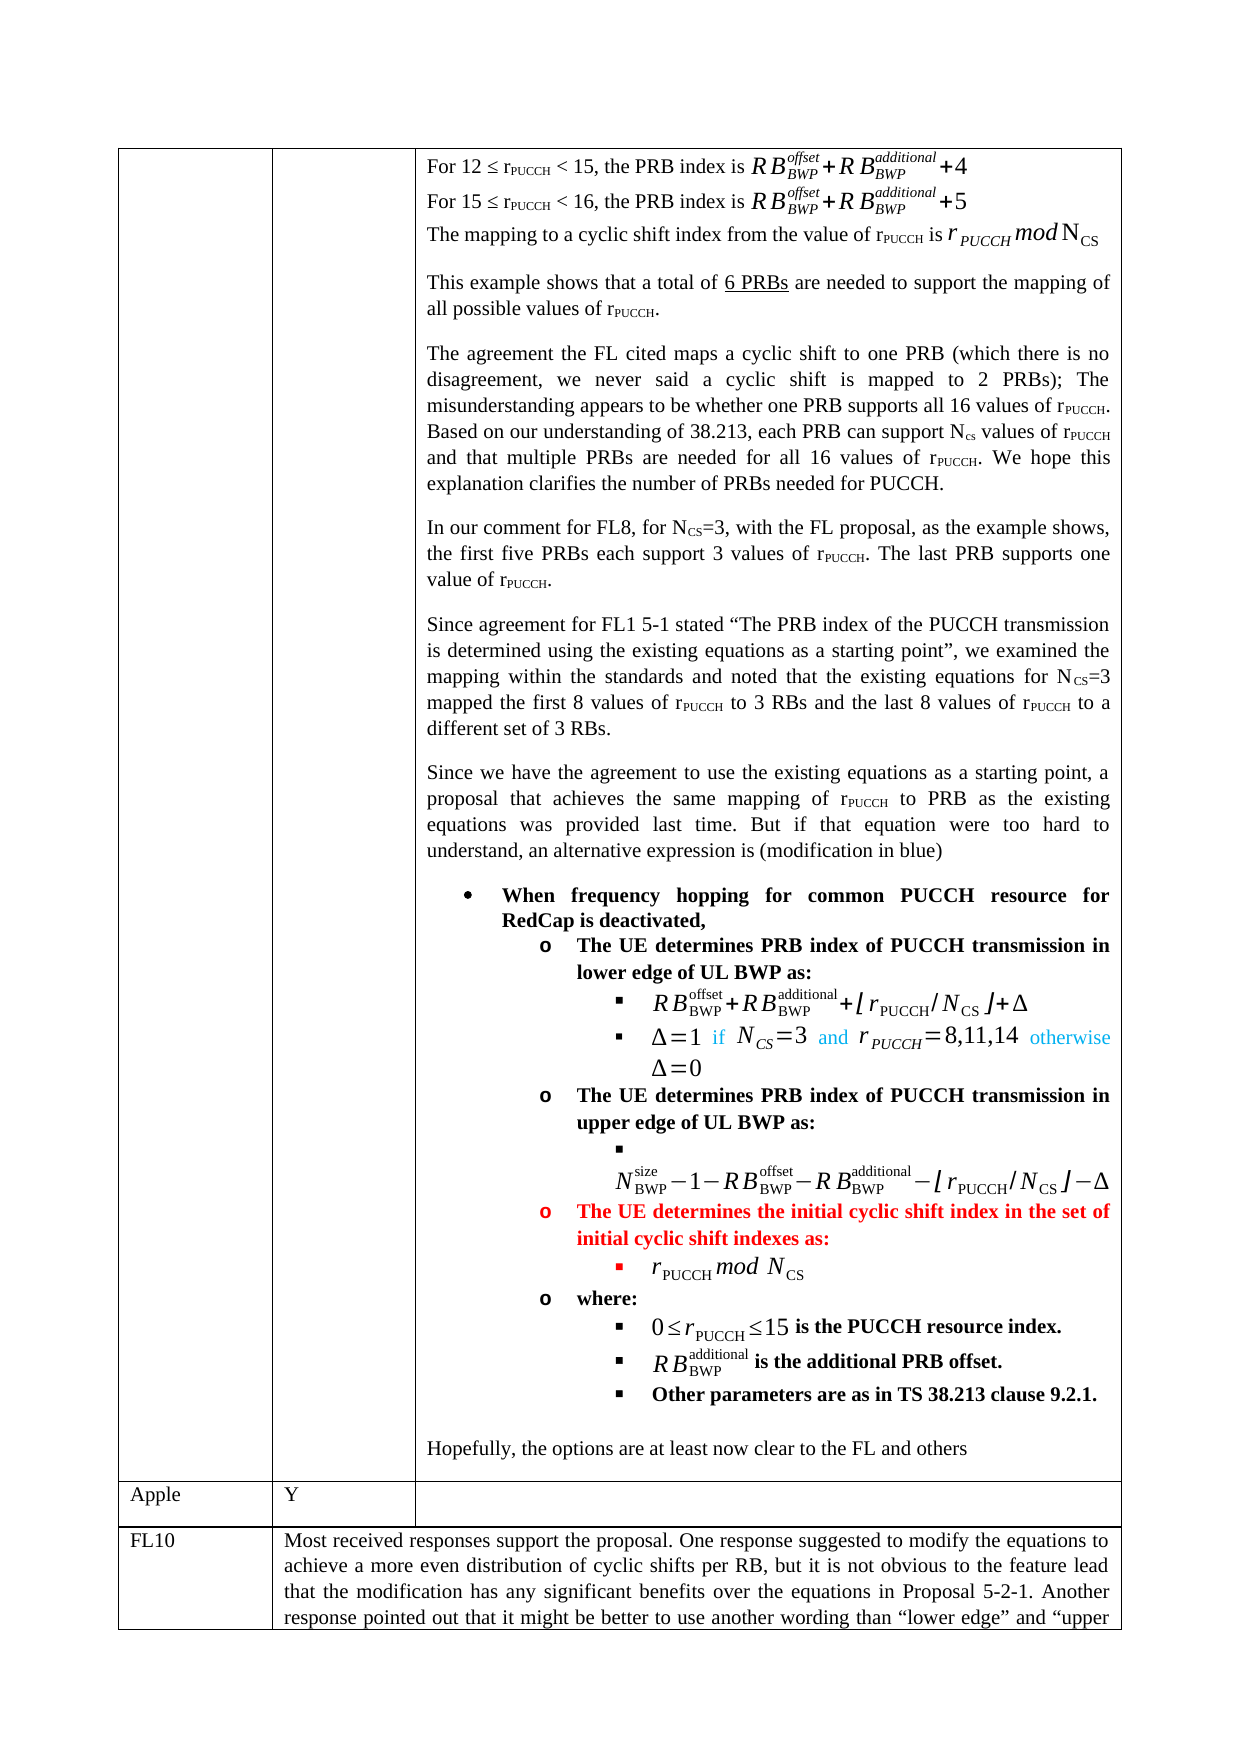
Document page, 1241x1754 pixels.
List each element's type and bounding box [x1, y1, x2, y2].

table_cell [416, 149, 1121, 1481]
picture [827, 1034, 834, 1042]
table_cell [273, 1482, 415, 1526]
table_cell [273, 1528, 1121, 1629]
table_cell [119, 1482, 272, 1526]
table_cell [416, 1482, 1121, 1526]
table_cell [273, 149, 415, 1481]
picture [1065, 1034, 1073, 1042]
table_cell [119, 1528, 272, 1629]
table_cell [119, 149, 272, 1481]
